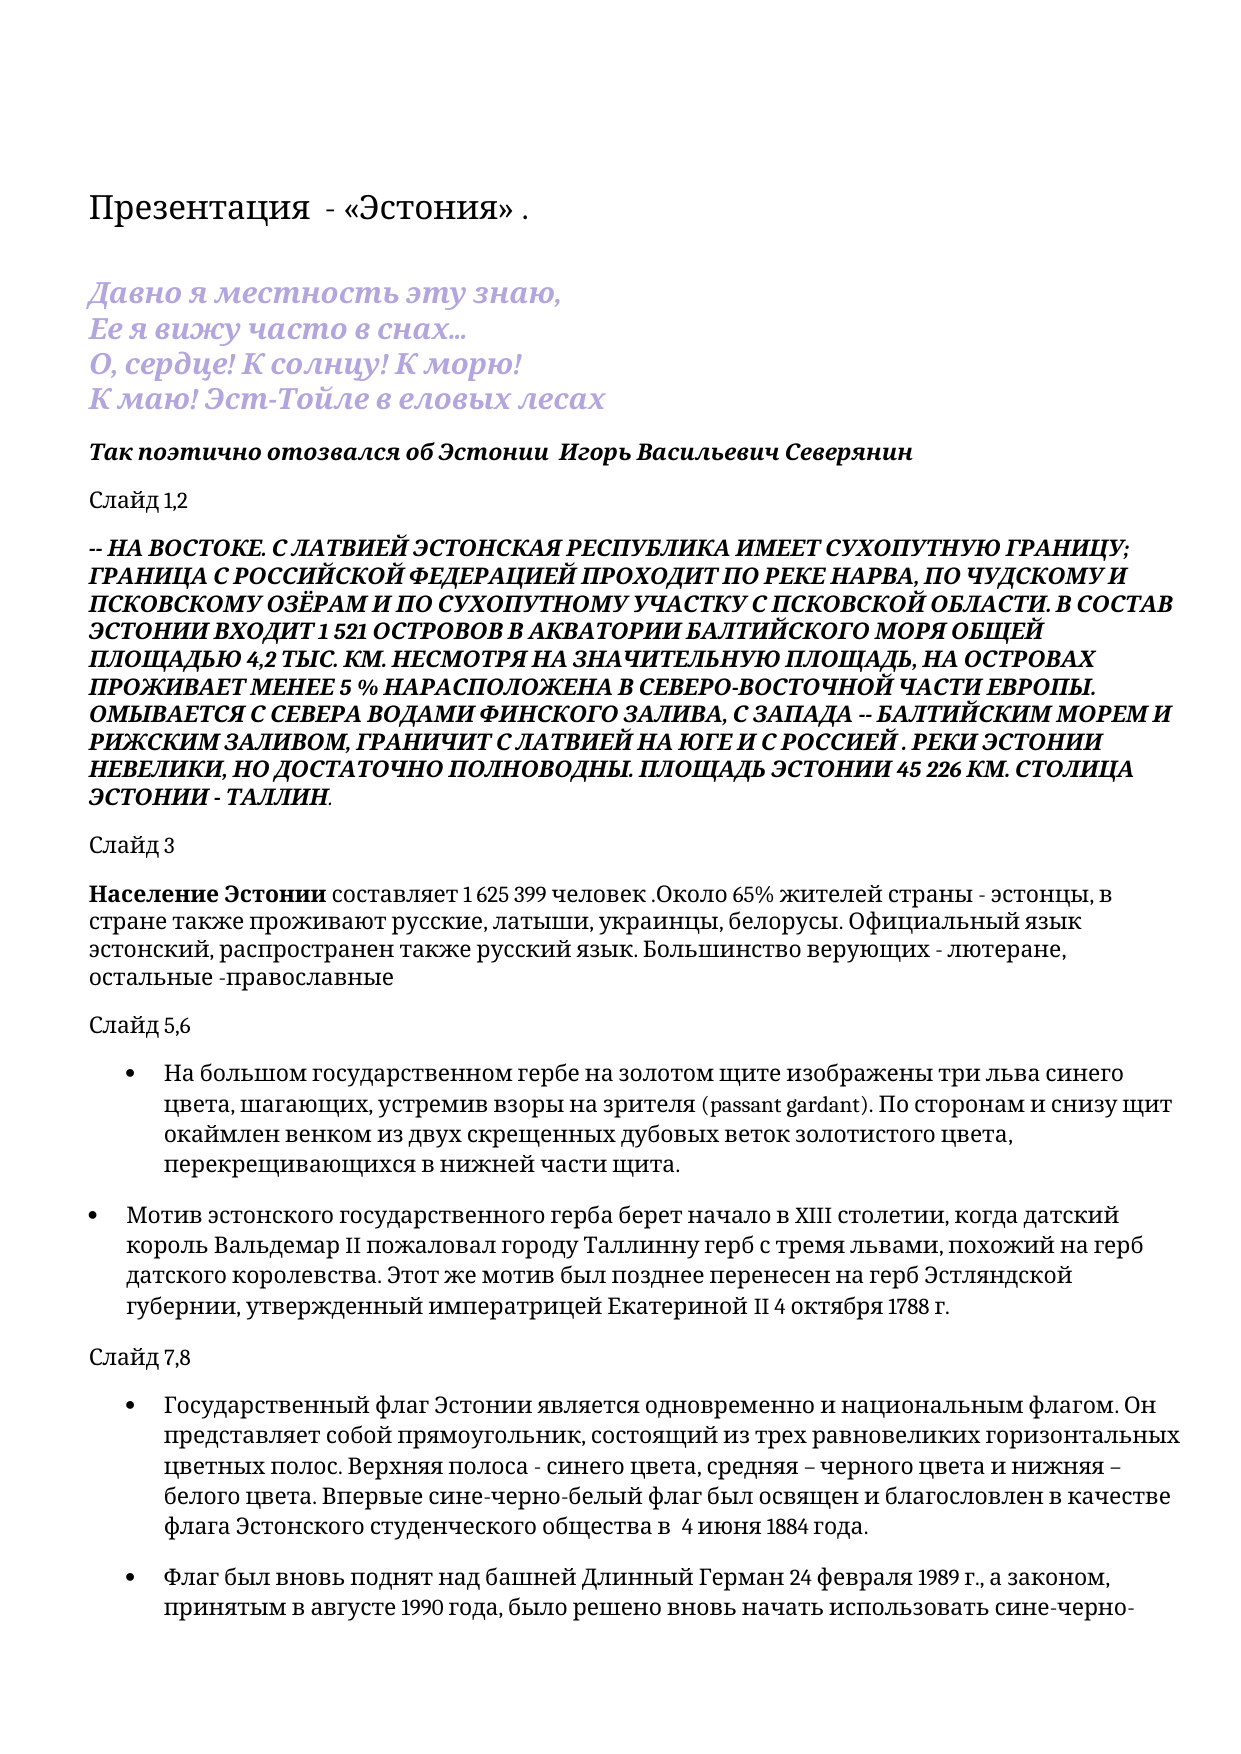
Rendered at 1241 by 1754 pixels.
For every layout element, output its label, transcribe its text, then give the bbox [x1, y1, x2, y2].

text Давно я местность эту знаю, Ее я вижу часто в снах... О, сердце! К солнцу! К морю! К маю! Эст-Тойле в еловых лесах [88, 278, 1181, 417]
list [126, 1565, 1181, 1621]
text Слайд 7,8 [88, 1344, 1181, 1371]
text Слайд 3 [88, 833, 1181, 859]
list Государственный флаг Эстонии является одновременно и национальным флагом. Он представляет собой прямоугольник, состоящий из трех равновеликих горизонтальных цветных полос. Верхняя полоса - синего цвета, средняя – черного цвета и нижняя – белого цвета. Впервые сине-черно-белый флаг был освящен и благословлен в качестве флага Эстонского студенческого общества в 4 июня 1884 года. [126, 1393, 1181, 1540]
text Население Эстонии составляет 1 625 399 человек .Около 65% жителей страны - эстонцы, в стране также проживают русские, латыши, украинцы, белорусы. Официальный язык эстонский, распространен также русский язык. Большинство верующих - лютеране, остальные -православные [88, 882, 1181, 991]
text Так поэтично отозвался об Эстонии Игорь Васильевич Северянин [88, 439, 1181, 466]
text Слайд 1,2 [88, 488, 1181, 514]
list Мотив эстонского государственного герба берет начало в XIII столетии, когда датский король Вальдемар II пожаловал городу Таллинну герб с тремя львами, похожий на герб датского королевства. Этот же мотив был позднее перенесен на герб Эстляндской губернии, утвержденный императрицей Екатериной II 4 октября 1788 г. [88, 1203, 1181, 1320]
list На большом государственном гербе на золотом щите изображены три льва синего цвета, шагающих, устремив взоры на зрителя (passant gardant). По сторонам и снизу щит окаймлен венком из двух скрещенных дубовых веток золотистого цвета, перекрещивающихся в нижней части щита. [126, 1061, 1181, 1178]
text -- НА ВОСТОКЕ. С ЛАТВИЕЙ ЭСТОНСКАЯ РЕСПУБЛИКА ИМЕЕТ СУХОПУТНУЮ ГРАНИЦУ; ГРАНИЦА С РОССИЙСКОЙ ФЕДЕРАЦИЕЙ ПРОХОДИТ ПО РЕКЕ НАРВА, ПО ЧУДСКОМУ И ПСКОВСКОМУ ОЗЁРАМ И ПО СУХОПУТНОМУ УЧАСТКУ С ПСКОВСКОЙ ОБЛАСТИ. В СОСТАВ ЭСТОНИИ ВХОДИТ 1 521 ОСТРОВОВ В АКВАТОРИИ БАЛТИЙСКОГО МОРЯ ОБЩЕЙ ПЛОЩАДЬЮ 4,2 ТЫС. КМ. НЕСМОТРЯ НА ЗНАЧИТЕЛЬНУЮ ПЛОЩАДЬ, НА ОСТРОВАХ ПРОЖИВАЕТ МЕНЕЕ 5 % НАРАСПОЛОЖЕНА В СЕВЕРО-ВОСТОЧНОЙ ЧАСТИ ЕВРОПЫ. ОМЫВАЕТСЯ С СЕВЕРА ВОДАМИ ФИНСКОГО ЗАЛИВА, С ЗАПАДА -- БАЛТИЙСКИМ МОРЕМ И РИЖСКИМ ЗАЛИВОМ, ГРАНИЧИТ С ЛАТВИЕЙ НА ЮГЕ И С РОССИЕЙ . РЕКИ ЭСТОНИИ НЕВЕЛИКИ, НО ДОСТАТОЧНО ПОЛНОВОДНЫ. ПЛОЩАДЬ ЭСТОНИИ 45 226 КМ. СТОЛИЦА ЭСТОНИИ - ТАЛЛИН. [88, 536, 1181, 811]
text Слайд 5,6 [88, 1013, 1181, 1039]
text Презентация - «Эстония» . [74, 190, 1181, 256]
